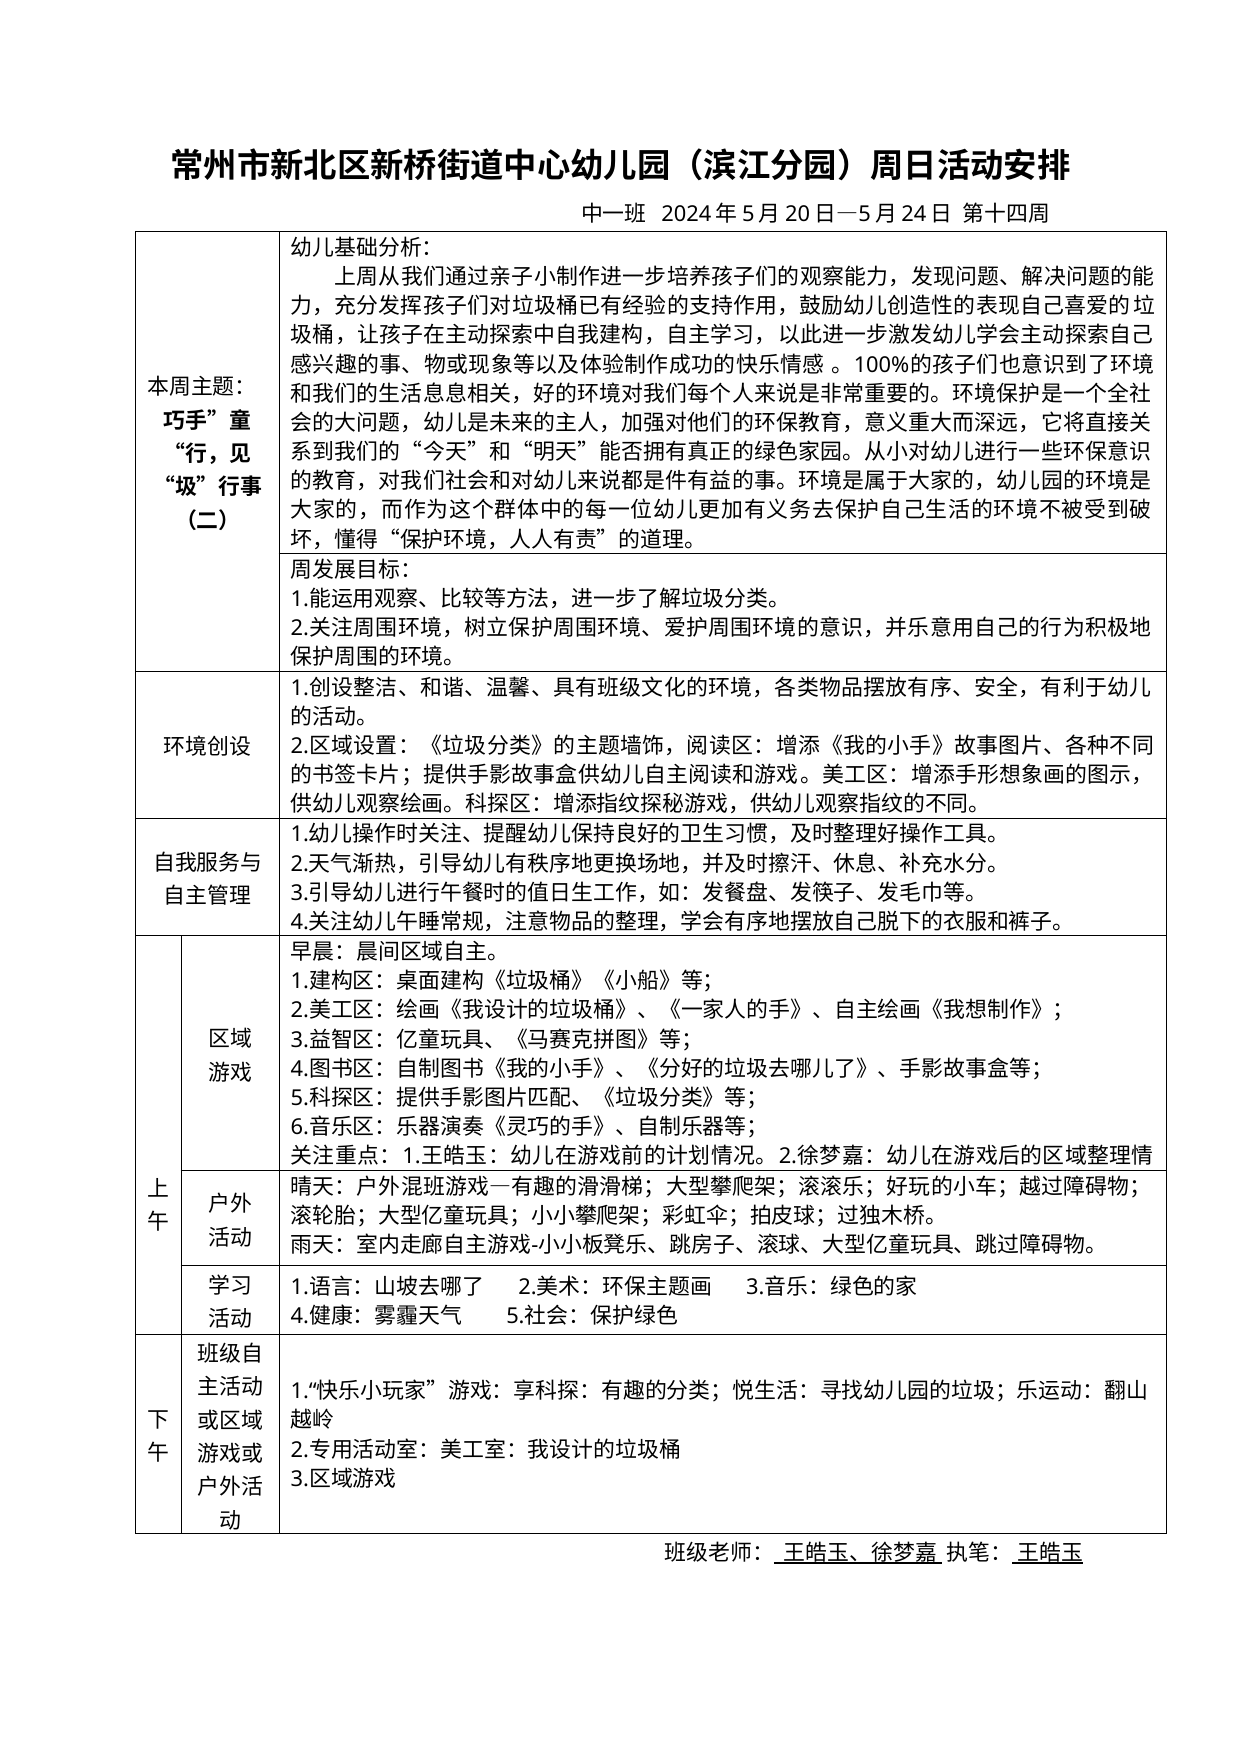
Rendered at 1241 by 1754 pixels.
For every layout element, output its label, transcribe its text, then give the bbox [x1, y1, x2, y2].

table_header 本周主题： 巧手”童“行，见“圾”行事（二） [136, 232, 279, 671]
text 中一班 2024年5月20日—5月24日 第十四周 [136, 185, 1050, 231]
table_cell 下午 [136, 1335, 181, 1533]
table_cell 早晨：晨间区域自主。 1.建构区：桌面建构《垃圾桶》《小船》等； 2.美工区：绘画《我设计的垃圾桶》、《一家人的手》、自主绘画《我想制作》； 3.益智区：亿童玩具、《马赛克拼图》等； 4.图书区：自制图书《我的小手》、《分好的垃圾去哪儿了》、手影故事盒等； 5.科探区：提供手影图片匹配、《垃圾分类》等； 6.音乐区：乐器演奏《灵巧的手》、自制乐器等； 关注重点：1.王皓玉：幼儿在游戏前的计划情况。2.徐梦嘉：幼儿在游戏后的区域整理情况。 [280, 936, 1166, 1170]
table_cell 周发展目标： 1.能运用观察、比较等方法，进一步了解垃圾分类。 2.关注周围环境，树立保护周围环境、爱护周围环境的意识，并乐意用自己的行为积极地保护周围的环境。 [280, 554, 1166, 671]
table_cell 1.幼儿操作时关注、提醒幼儿保持良好的卫生习惯，及时整理好操作工具。 2.天气渐热，引导幼儿有秩序地更换场地，并及时擦汗、休息、补充水分。 3.引导幼儿进行午餐时的值日生工作，如：发餐盘、发筷子、发毛巾等。 4.关注幼儿午睡常规，注意物品的整理，学会有序地摆放自己脱下的衣服和裤子。 [280, 819, 1166, 935]
table_cell 晴天：户外混班游戏—有趣的滑滑梯；大型攀爬架；滚滚乐；好玩的小车；越过障碍物；滚轮胎；大型亿童玩具；小小攀爬架；彩虹伞；拍皮球；过独木桥。 雨天：室内走廊自主游戏-小小板凳乐、跳房子、滚球、大型亿童玩具、跳过障碍物。 [280, 1171, 1166, 1265]
table_cell 1.“快乐小玩家”游戏：享科探：有趣的分类；悦生活：寻找幼儿园的垃圾；乐运动：翻山越岭 2.专用活动室：美工室：我设计的垃圾桶 3.区域游戏 [280, 1335, 1166, 1533]
table_cell 户外 活动 [182, 1171, 279, 1265]
text 班级老师： 王皓玉、徐梦嘉 执笔： 王皓玉 [136, 1534, 1082, 1567]
table_cell 学习 活动 [182, 1266, 279, 1334]
table_cell 上午 下午 [136, 936, 181, 1334]
table_cell 自我服务与自主管理 [136, 819, 279, 935]
text 常州市新北区新桥街道中心幼儿园（滨江分园）周日活动安排 [136, 148, 1104, 185]
table_cell 区域 游戏 [182, 936, 279, 1170]
table_cell 1.语言：山坡去哪了 2.美术：环保主题画 3.音乐：绿色的家 4.健康：雾霾天气 5.社会：保护绿色 [280, 1266, 1166, 1334]
table_cell 环境创设 [136, 672, 279, 817]
table_cell 1.创设整洁、和谐、温馨、具有班级文化的环境，各类物品摆放有序、安全，有利于幼儿的活动。 2.区域设置：《垃圾分类》的主题墙饰，阅读区：增添《我的小手》故事图片、各种不同的书签卡片；提供手影故事盒供幼儿自主阅读和游戏。美工区：增添手形想象画的图示，供幼儿观察绘画。科探区：增添指纹探秘游戏，供幼儿观察指纹的不同。 [280, 672, 1166, 817]
table_cell 班级自主活动或区域游戏或户外活动 [182, 1335, 279, 1533]
table_header 幼儿基础分析： 上周从我们通过亲子小制作进一步培养孩子们的观察能力，发现问题、解决问题的能力，充分发挥孩子们对垃圾桶已有经验的支持作用，鼓励幼儿创造性的表现自己喜爱的垃圾桶，让孩子在主动探索中自我建构，自主学习，以此进一步激发幼儿学会主动探索自己感兴趣的事、物或现象等以及体验制作成功的快乐情感 。100%的孩子们也意识到了环境和我们的生活息息相关，好的环境对我们每个人来说是非常重要的。环境保护是一个全社会的大问题，幼儿是未来的主人，加强对他们的环保教育，意义重大而深远，它将直接关系到我们的“今天”和“明天”能否拥有真正的绿色家园。从小对幼儿进行一些环保意识的教育，对我们社会和对幼儿来说都是件有益的事。环境是属于大家的，幼儿园的环境是大家的，而作为这个群体中的每一位幼儿更加有义务去保护自己生活的环境不被受到破坏，懂得“保护环境，人人有责”的道理。 [280, 232, 1166, 553]
